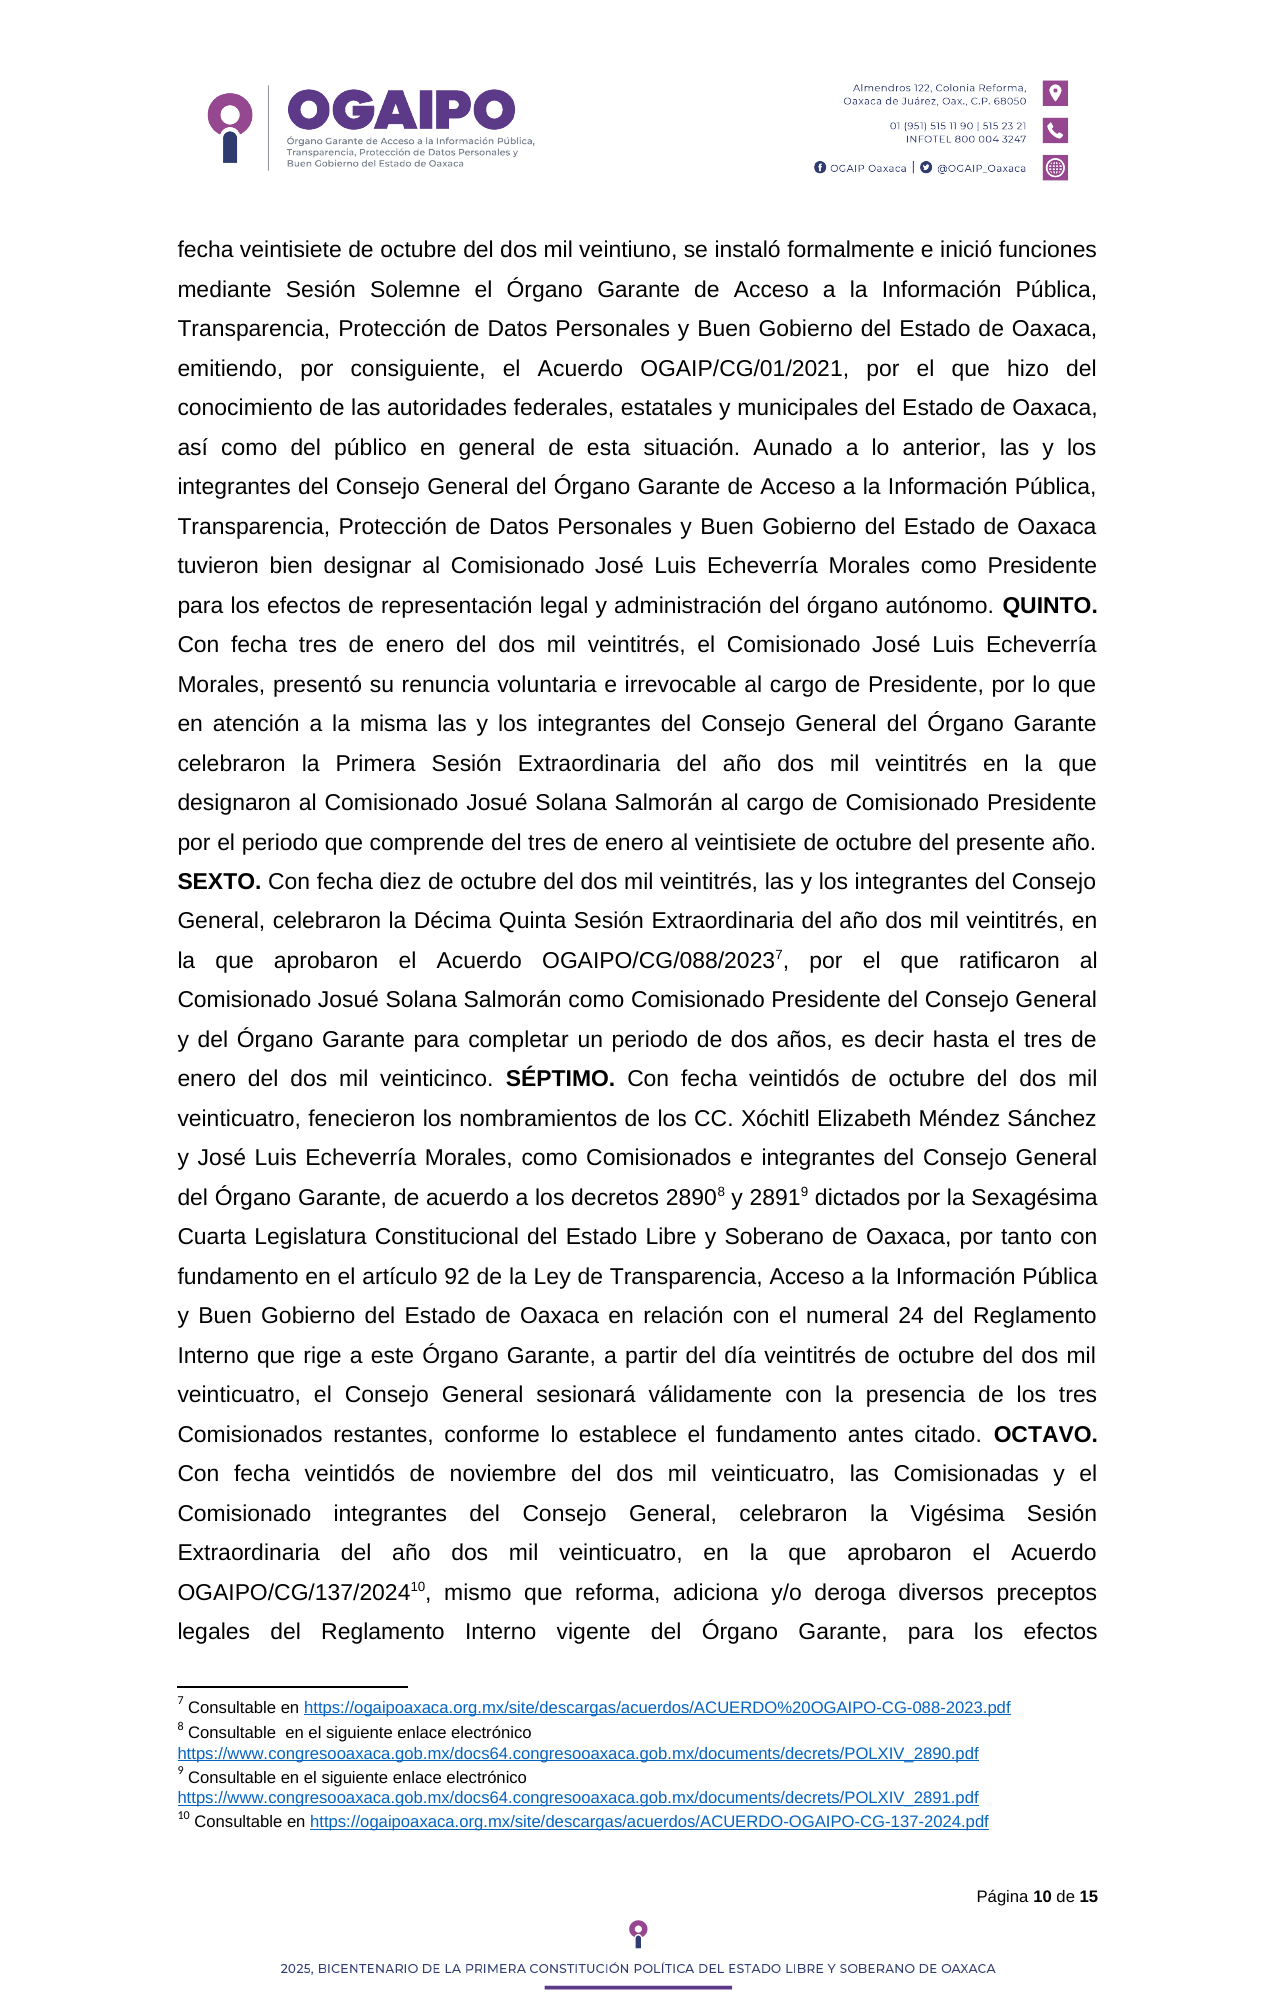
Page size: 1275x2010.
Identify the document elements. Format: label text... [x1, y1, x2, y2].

picture [131, 44, 1144, 213]
picture [270, 1906, 1005, 2010]
